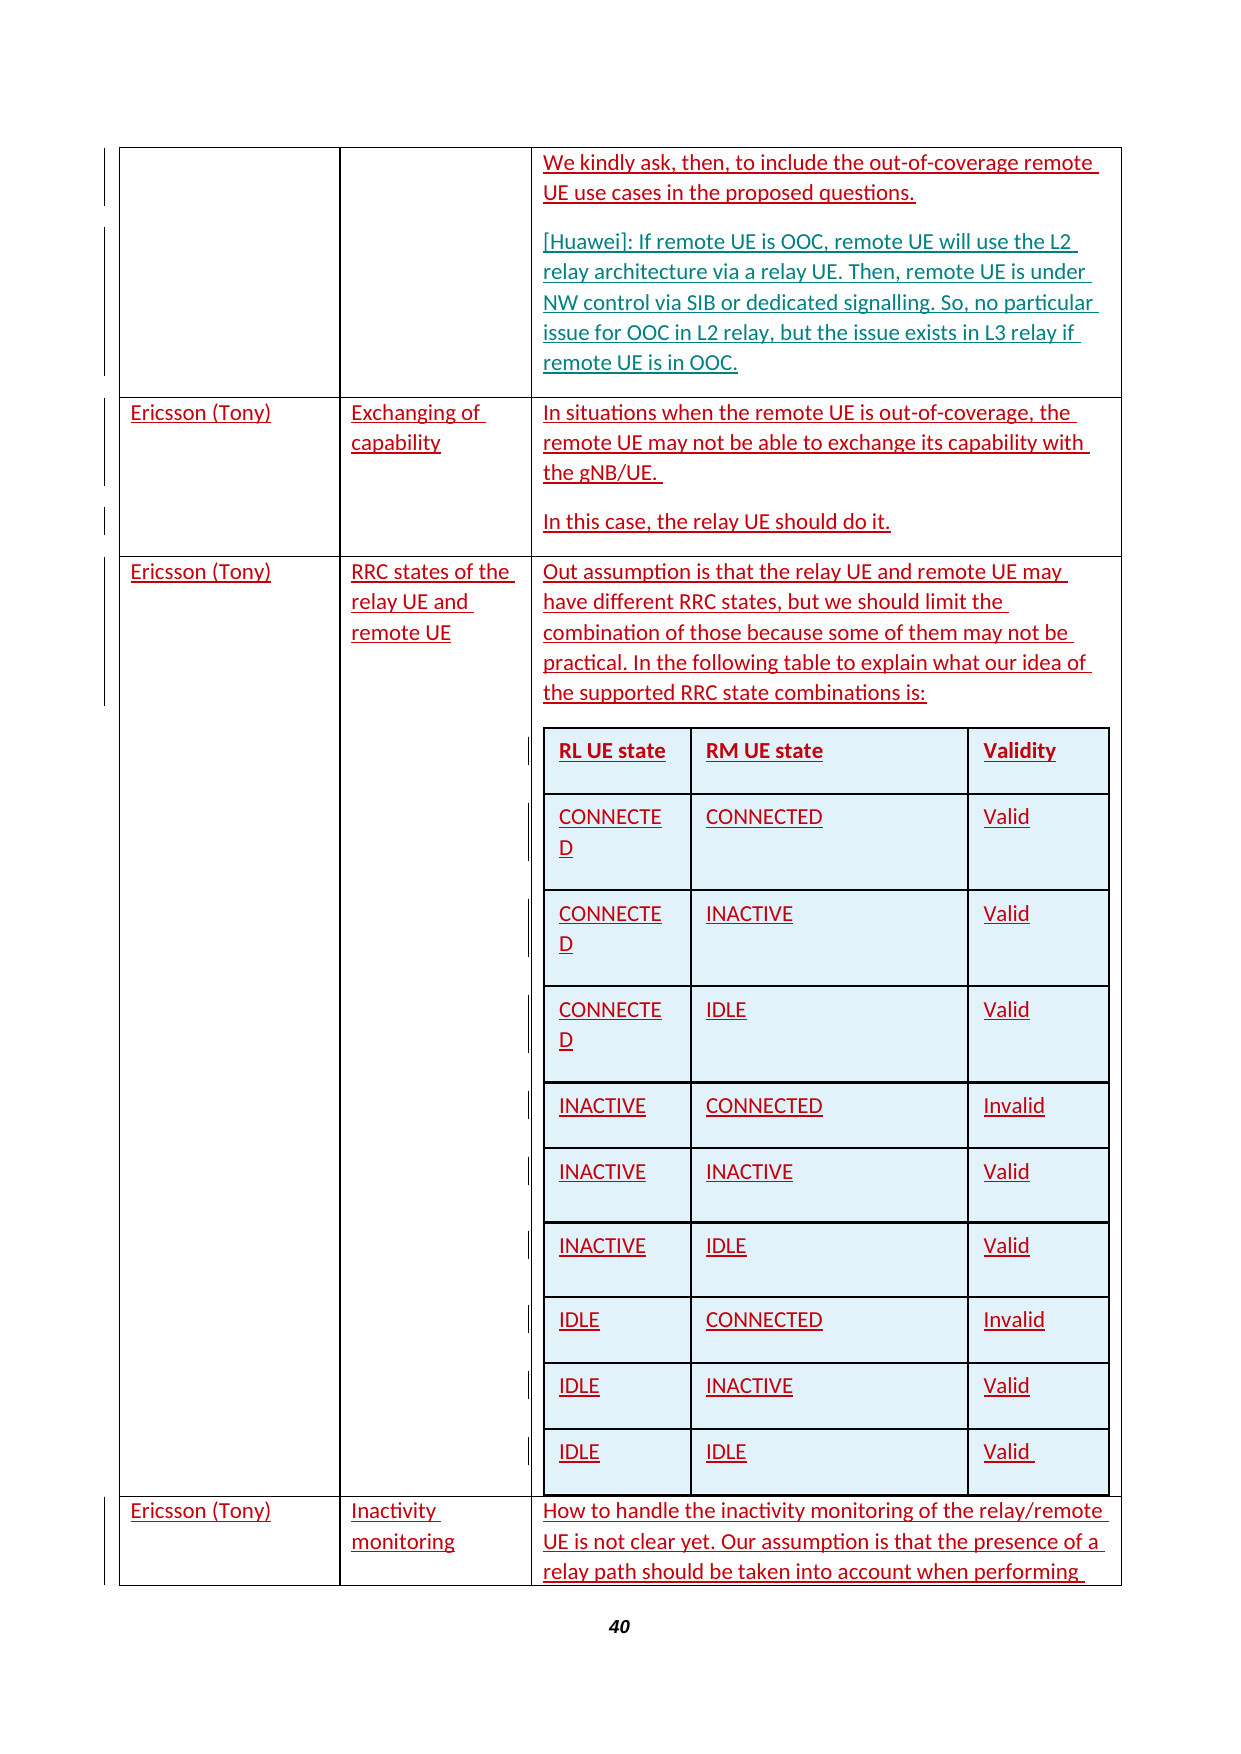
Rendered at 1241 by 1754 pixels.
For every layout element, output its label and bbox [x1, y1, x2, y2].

table_cell [120, 398, 339, 556]
table_cell [341, 398, 531, 556]
table_cell [120, 1497, 339, 1585]
table_cell [341, 557, 531, 1496]
table_cell [341, 148, 531, 397]
table_cell [532, 398, 1121, 556]
table_cell [341, 1497, 531, 1585]
table_cell [532, 148, 1121, 397]
table_cell [120, 148, 339, 397]
table_cell [532, 557, 1121, 1496]
table_cell [120, 557, 339, 1496]
table_cell [532, 1497, 1121, 1585]
